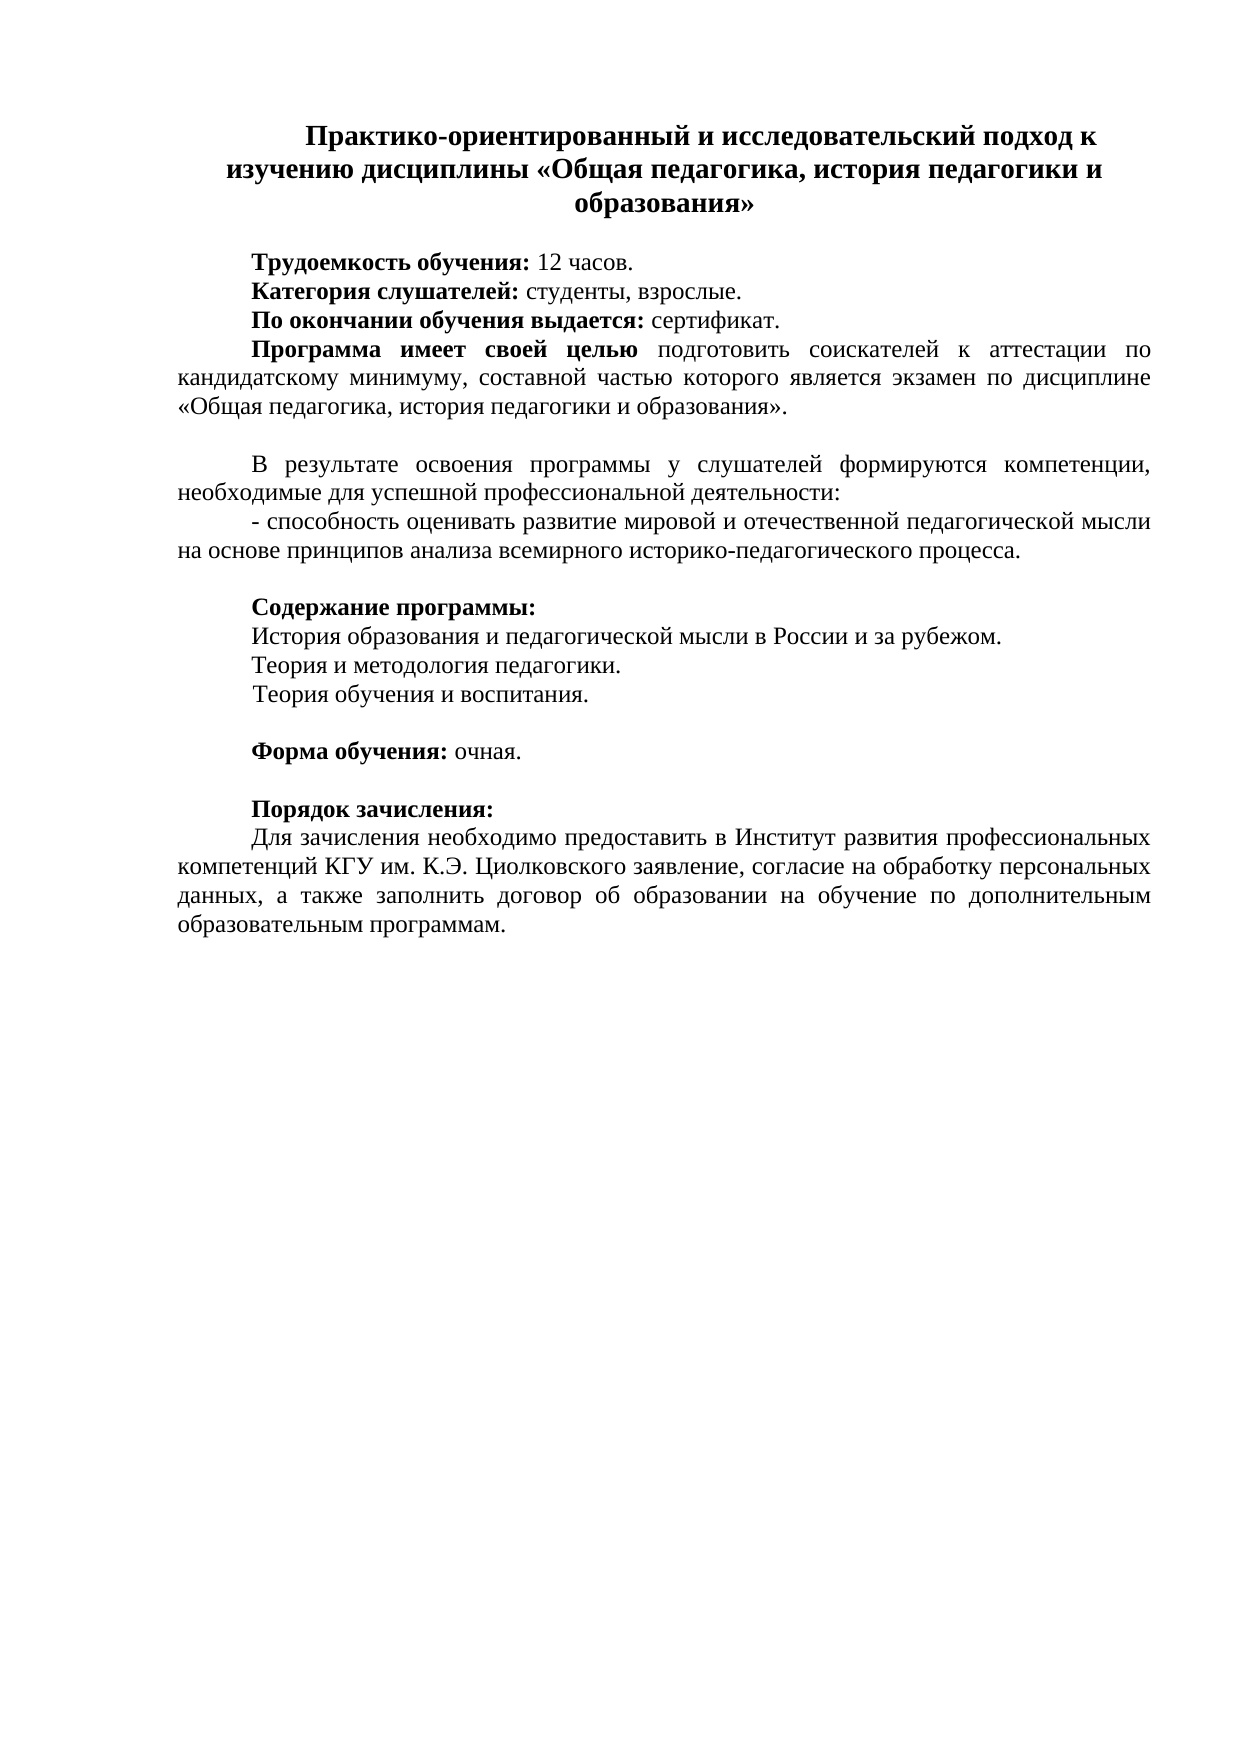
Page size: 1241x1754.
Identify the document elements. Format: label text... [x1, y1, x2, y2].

text Категория слушателей: студенты, взрослые. [177, 276, 1152, 305]
text В результате освоения программы у слушателей формируются компетенции, необходимые для успешной профессиональной деятельности: [177, 449, 1152, 506]
text Трудоемкость обучения: 12 часов. [177, 247, 1152, 276]
text Порядок зачисления: [177, 794, 1152, 822]
text Теория и методология педагогики. [177, 650, 1152, 679]
text По окончании обучения выдается: сертификат. [177, 305, 1152, 334]
text Для зачисления необходимо предоставить в Институт развития профессиональных компетенций КГУ им. К.Э. Циолковского заявление, согласие на обработку персональных данных, а также заполнить договор об образовании на обучение по дополнительным образовательным программам. [177, 822, 1152, 937]
text История образования и педагогической мысли в России и за рубежом. [177, 621, 1152, 650]
text Содержание программы: [177, 592, 1152, 621]
text Практико-ориентированный и исследовательский подход к изучению дисциплины «Общая педагогика, история педагогики и образования» [177, 118, 1152, 219]
text Программа имеет своей целью подготовить соискателей к аттестации по кандидатскому минимуму, составной частью которого является экзамен по дисциплине «Общая педагогика, история педагогики и образования». [177, 334, 1152, 420]
text - способность оценивать развитие мировой и отечественной педагогической мысли на основе принципов анализа всемирного историко-педагогического процесса. [177, 506, 1152, 564]
text Теория обучения и воспитания. [177, 679, 1152, 707]
text Форма обучения: очная. [177, 736, 1152, 765]
